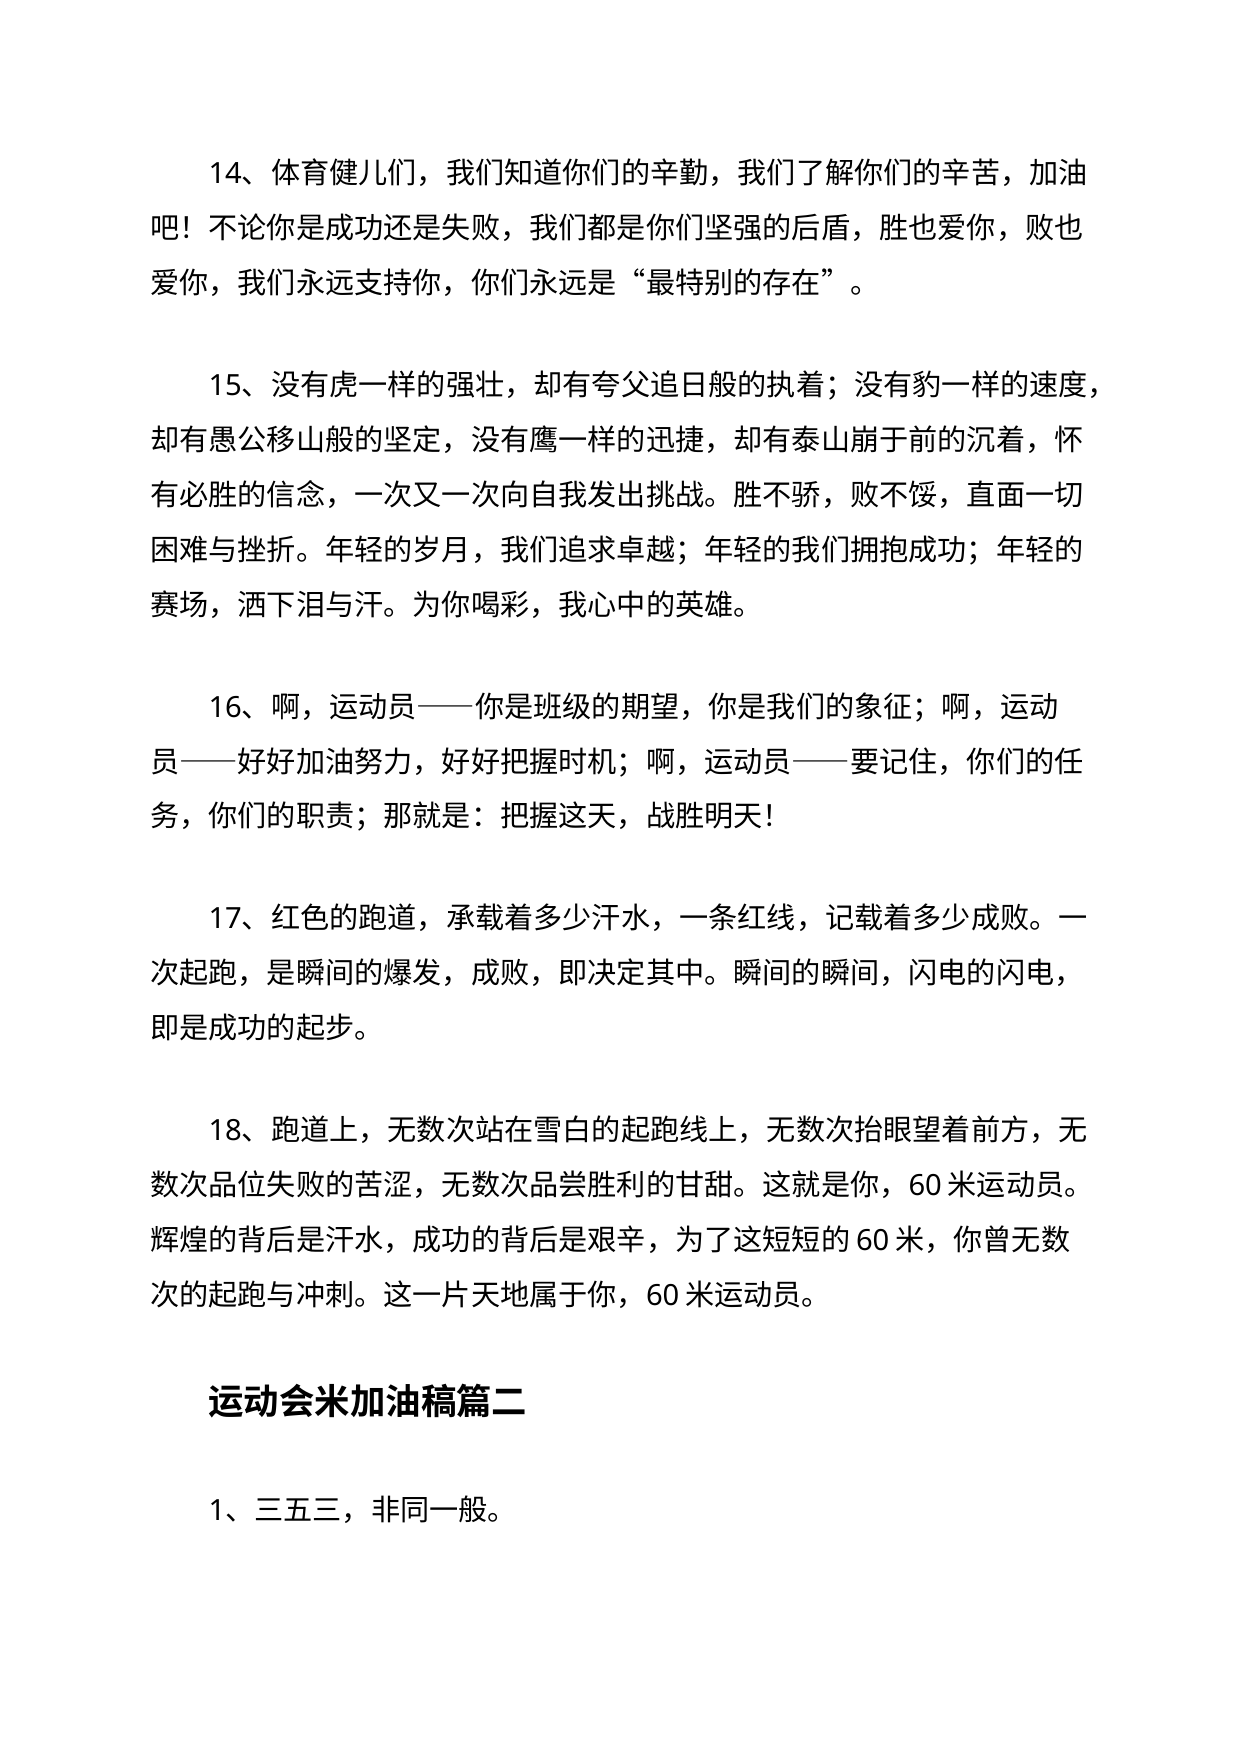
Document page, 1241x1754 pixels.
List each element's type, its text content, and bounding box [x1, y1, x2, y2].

text 18、跑道上，无数次站在雪白的起跑线上，无数次抬眼望着前方，无数次品位失败的苦涩，无数次品尝胜利的甘甜。这就是你，60米运动员。辉煌的背后是汗水，成功的背后是艰辛，为了这短短的60米，你曾无数次的起跑与冲刺。这一片天地属于你，60米运动员。 [150, 1106, 1090, 1314]
text 16、啊，运动员――你是班级的期望，你是我们的象征；啊，运动员――好好加油努力，好好把握时机；啊，运动员――要记住，你们的任务，你们的职责；那就是：把握这天，战胜明天！ [150, 683, 1090, 835]
text 1、三五三，非同一般。 [150, 1487, 1090, 1529]
text 17、红色的跑道，承载着多少汗水，一条红线，记载着多少成败。一次起跑，是瞬间的爆发，成败，即决定其中。瞬间的瞬间，闪电的闪电，即是成功的起步。 [150, 895, 1090, 1047]
text 15、没有虎一样的强壮，却有夸父追日般的执着；没有豹一样的速度，却有愚公移山般的坚定，没有鹰一样的迅捷，却有泰山崩于前的沉着，怀有必胜的信念，一次又一次向自我发出挑战。胜不骄，败不馁，直面一切困难与挫折。年轻的岁月，我们追求卓越；年轻的我们拥抱成功；年轻的赛场，洒下泪与汗。为你喝彩，我心中的英雄。 [150, 362, 1090, 624]
text 运动会米加油稿篇二 [150, 1373, 1090, 1425]
text 14、体育健儿们，我们知道你们的辛勤，我们了解你们的辛苦，加油吧！不论你是成功还是失败，我们都是你们坚强的后盾，胜也爱你，败也爱你，我们永远支持你，你们永远是“最特别的存在”。 [150, 150, 1090, 302]
